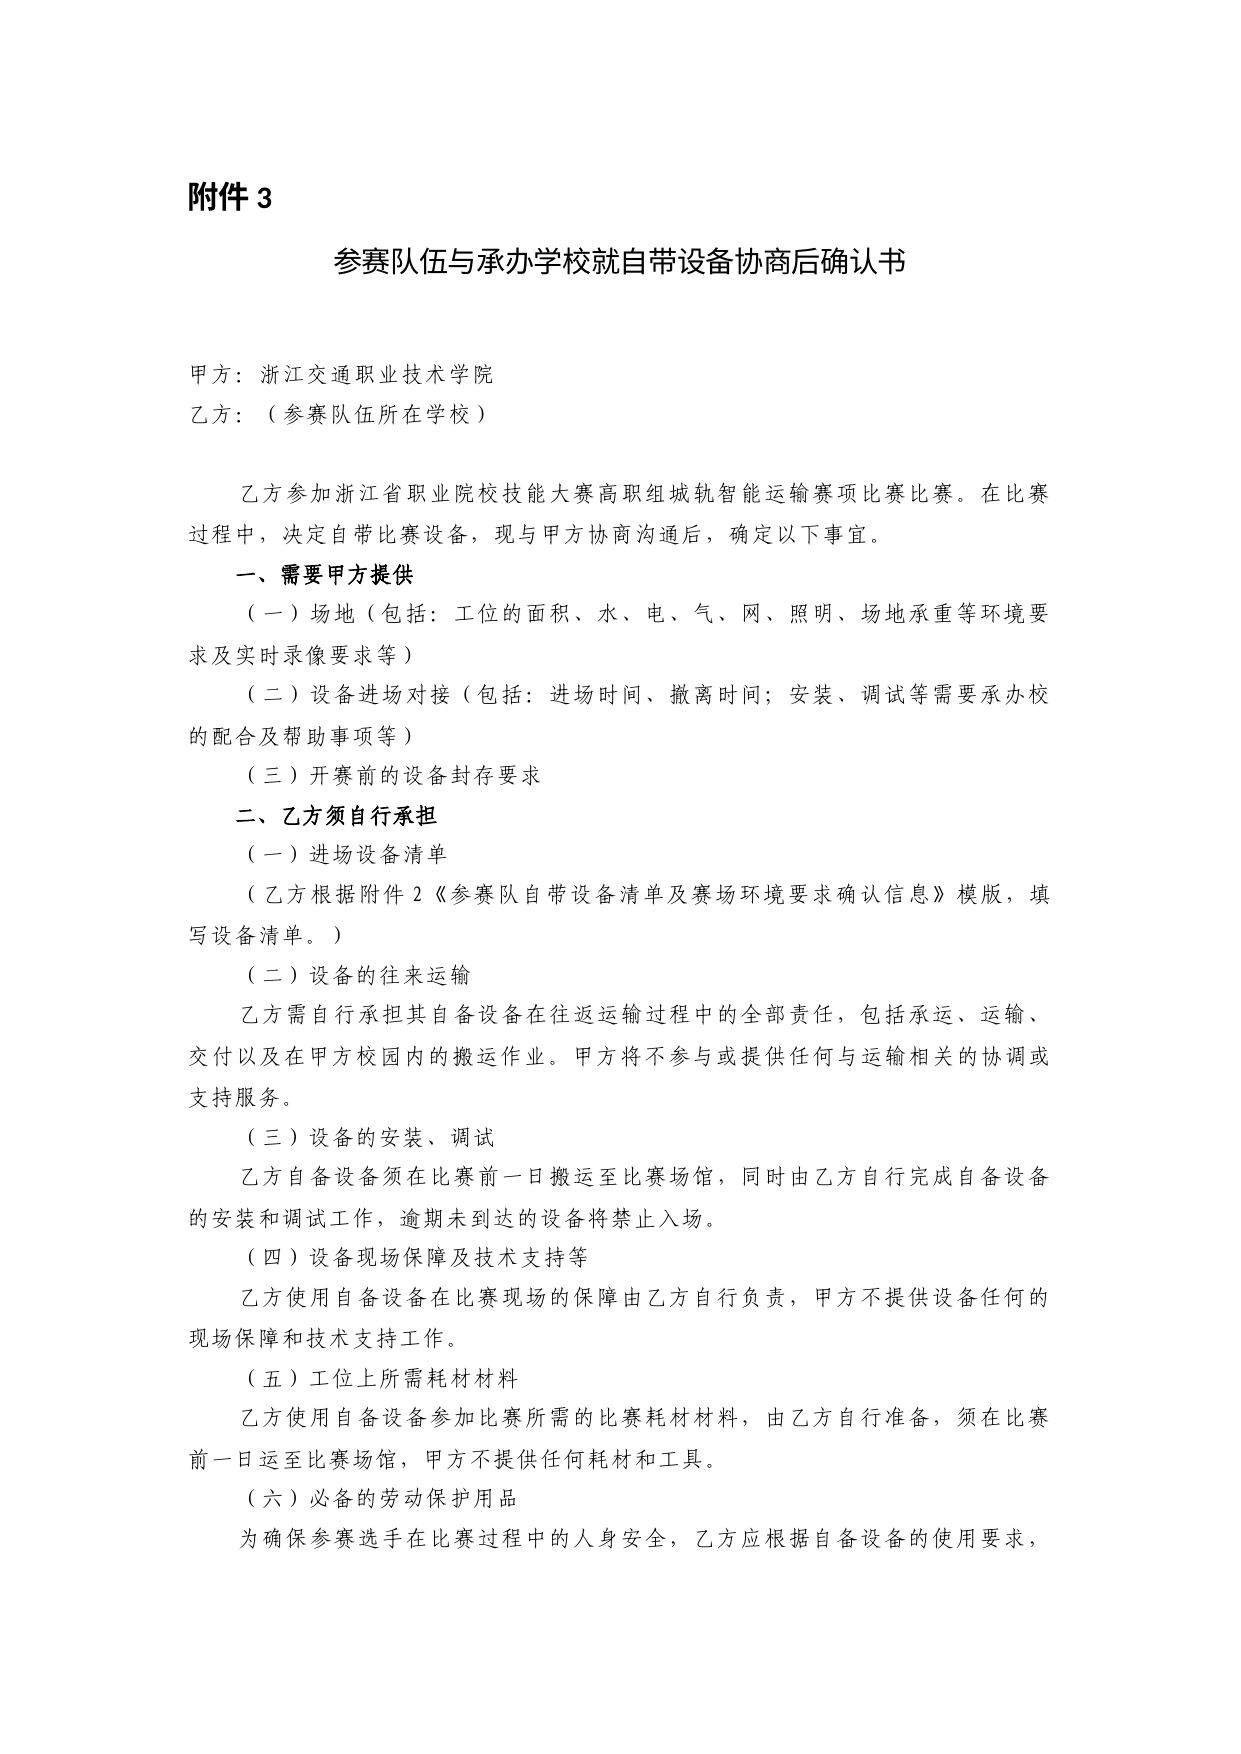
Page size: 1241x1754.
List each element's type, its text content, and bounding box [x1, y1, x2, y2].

text （四）设备现场保障及技术支持等 [187, 1240, 1053, 1273]
text （六）必备的劳动保护用品 [187, 1481, 1053, 1514]
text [187, 1521, 1053, 1553]
text （一）场地（包括：工位的面积、水、电、气、网、照明、场地承重等环境要求及实时录像要求等） [187, 596, 1053, 670]
text （五）工位上所需耗材材料 [187, 1361, 1053, 1393]
text 二、乙方须自行承担 [187, 797, 1053, 830]
text 一、需要甲方提供 [187, 556, 1053, 589]
text 乙方使用自备设备在比赛现场的保障由乙方自行负责，甲方不提供设备任何的现场保障和技术支持工作。 [187, 1279, 1053, 1354]
text （二）设备进场对接（包括：进场时间、撤离时间；安装、调试等需要承办校的配合及帮助事项等） [187, 677, 1053, 751]
text （三）设备的安装、调试 [187, 1119, 1053, 1152]
text 参赛队伍与承办学校就自带设备协商后确认书 [187, 227, 1053, 292]
text （二）设备的往来运输 [187, 957, 1053, 990]
text （三）开赛前的设备封存要求 [187, 758, 1053, 791]
text 乙方需自行承担其自备设备在往返运输过程中的全部责任，包括承运、运输、交付以及在甲方校园内的搬运作业。甲方将不参与或提供任何与运输相关的协调或支持服务。 [187, 997, 1053, 1113]
text 附件3 [187, 162, 1053, 227]
text （乙方根据附件2《参赛队自带设备清单及赛场环境要求确认信息》模版，填写设备清单。） [187, 876, 1053, 951]
text 乙方参加浙江省职业院校技能大赛高职组城轨智能运输赛项比赛比赛。在比赛过程中，决定自带比赛设备，现与甲方协商沟通后，确定以下事宜。 [187, 475, 1053, 549]
text 乙方自备设备须在比赛前一日搬运至比赛场馆，同时由乙方自行完成自备设备的安装和调试工作，逾期未到达的设备将禁止入场。 [187, 1159, 1053, 1233]
text 乙方：（参赛队伍所在学校） [187, 396, 1053, 429]
text （一）进场设备清单 [187, 837, 1053, 869]
text 甲方：浙江交通职业技术学院 [187, 357, 1053, 389]
text 乙方使用自备设备参加比赛所需的比赛耗材材料，由乙方自行准备，须在比赛前一日运至比赛场馆，甲方不提供任何耗材和工具。 [187, 1400, 1053, 1474]
